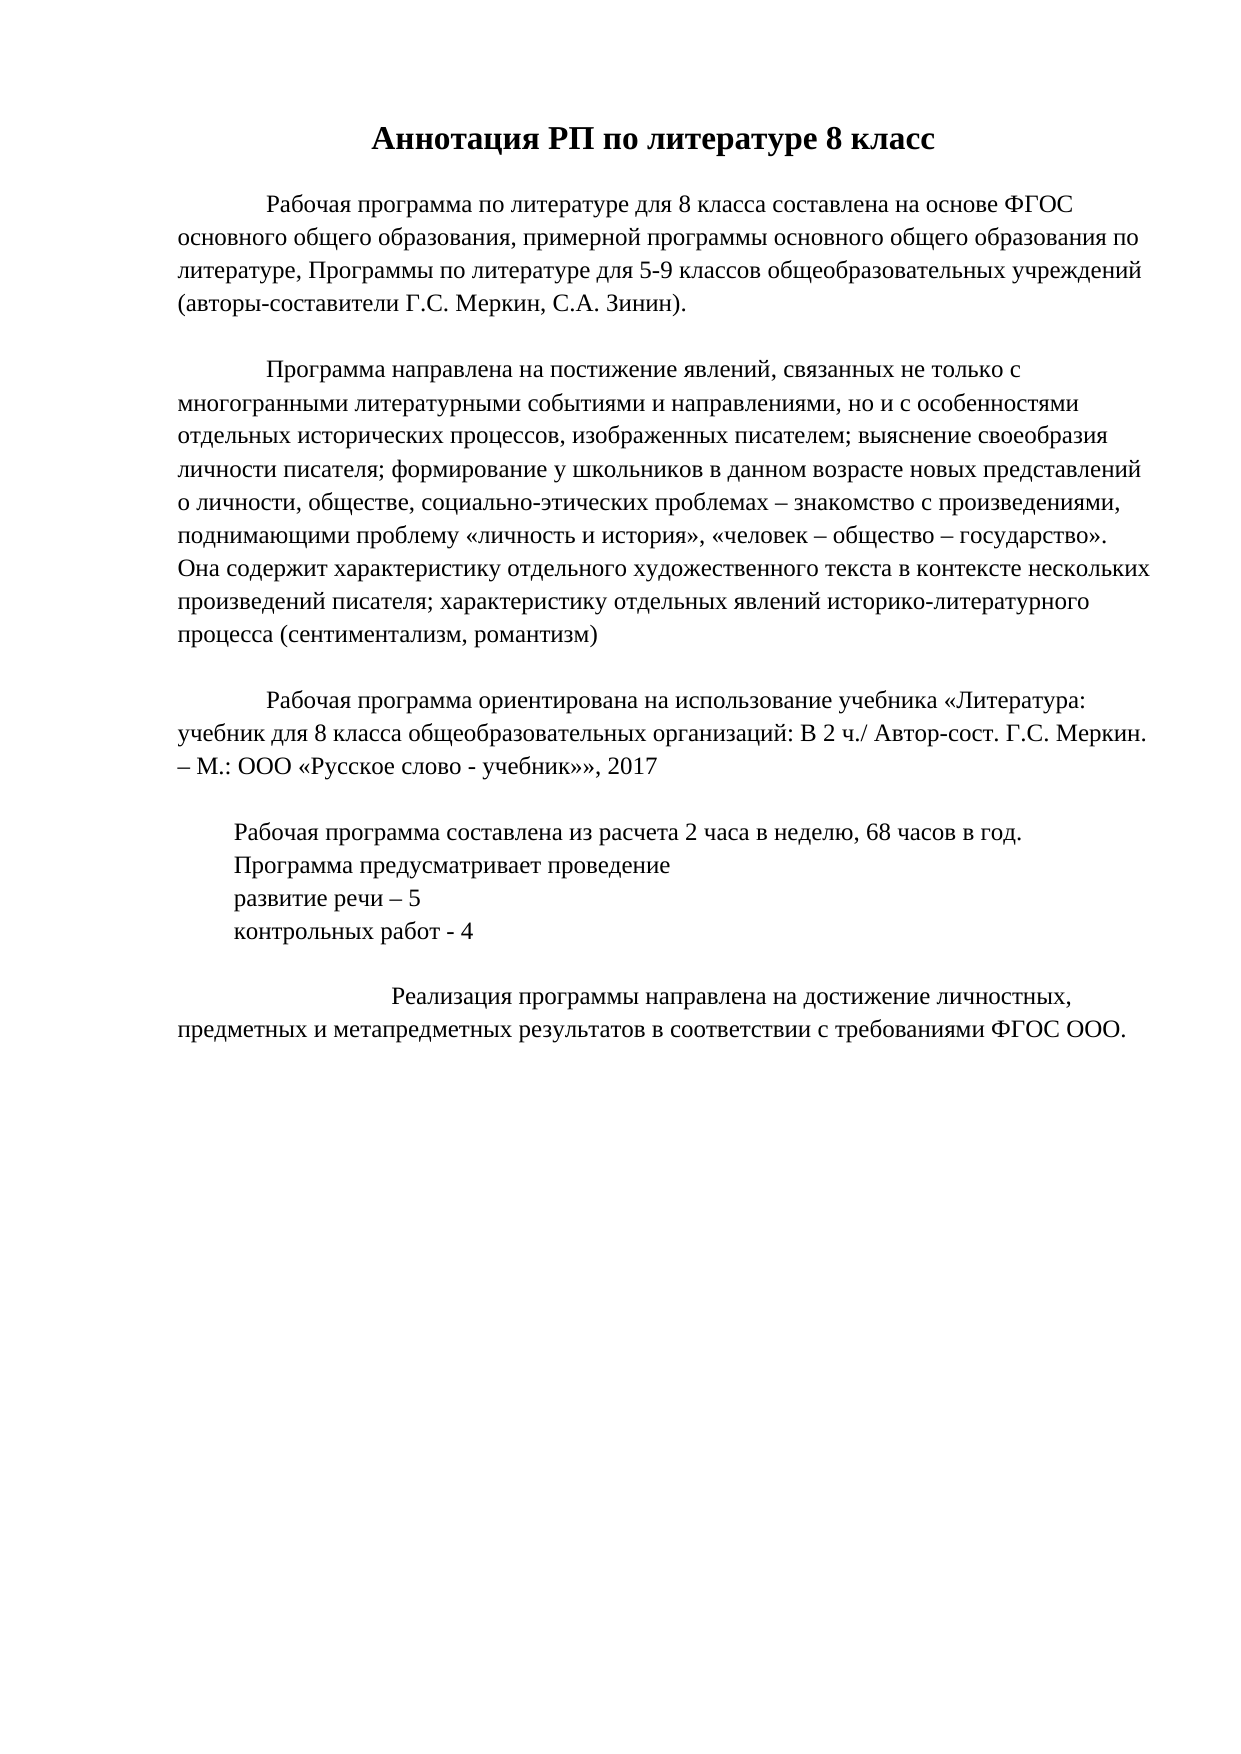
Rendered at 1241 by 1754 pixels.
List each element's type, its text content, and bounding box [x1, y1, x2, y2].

text Рабочая программа составлена из расчета 2 часа в неделю, 68 часов в год. [177, 817, 1152, 846]
text Рабочая программа ориентирована на использование учебника «Литература: учебник для 8 класса общеобразовательных организаций: В 2 ч./ Автор-сост. Г.С. Меркин. – М.: ООО «Русское слово - учебник»», 2017 [177, 685, 1152, 779]
text контрольных работ - 4 [177, 916, 1152, 945]
text развитие речи – 5 [177, 883, 1152, 912]
text Программа предусматривает проведение [177, 850, 1152, 879]
text Реализация программы направлена на достижение личностных, предметных и метапредметных результатов в соответствии с требованиями ФГОС ООО. [177, 981, 1152, 1043]
text Рабочая программа по литературе для 8 класса составлена на основе ФГОС основного общего образования, примерной программы основного общего образования по литературе, Программы по литературе для 5-9 классов общеобразовательных учреждений (авторы-составители Г.С. Меркин, С.А. Зинин). [177, 189, 1152, 317]
text Аннотация РП по литературе 8 класс [155, 118, 1152, 156]
text Программа направлена на постижение явлений, связанных не только с многогранными литературными событиями и направлениями, но и с особенностями отдельных исторических процессов, изображенных писателем; выяснение своеобразия личности писателя; формирование у школьников в данном возрасте новых представлений о личности, обществе, социально-этических проблемах – знакомство с произведениями, поднимающими проблему «личность и история», «человек – общество – государство». Она содержит характеристику отдельного художественного текста в контексте нескольких произведений писателя; характеристику отдельных явлений историко-литературного процесса (сентиментализм, романтизм) [177, 354, 1152, 647]
